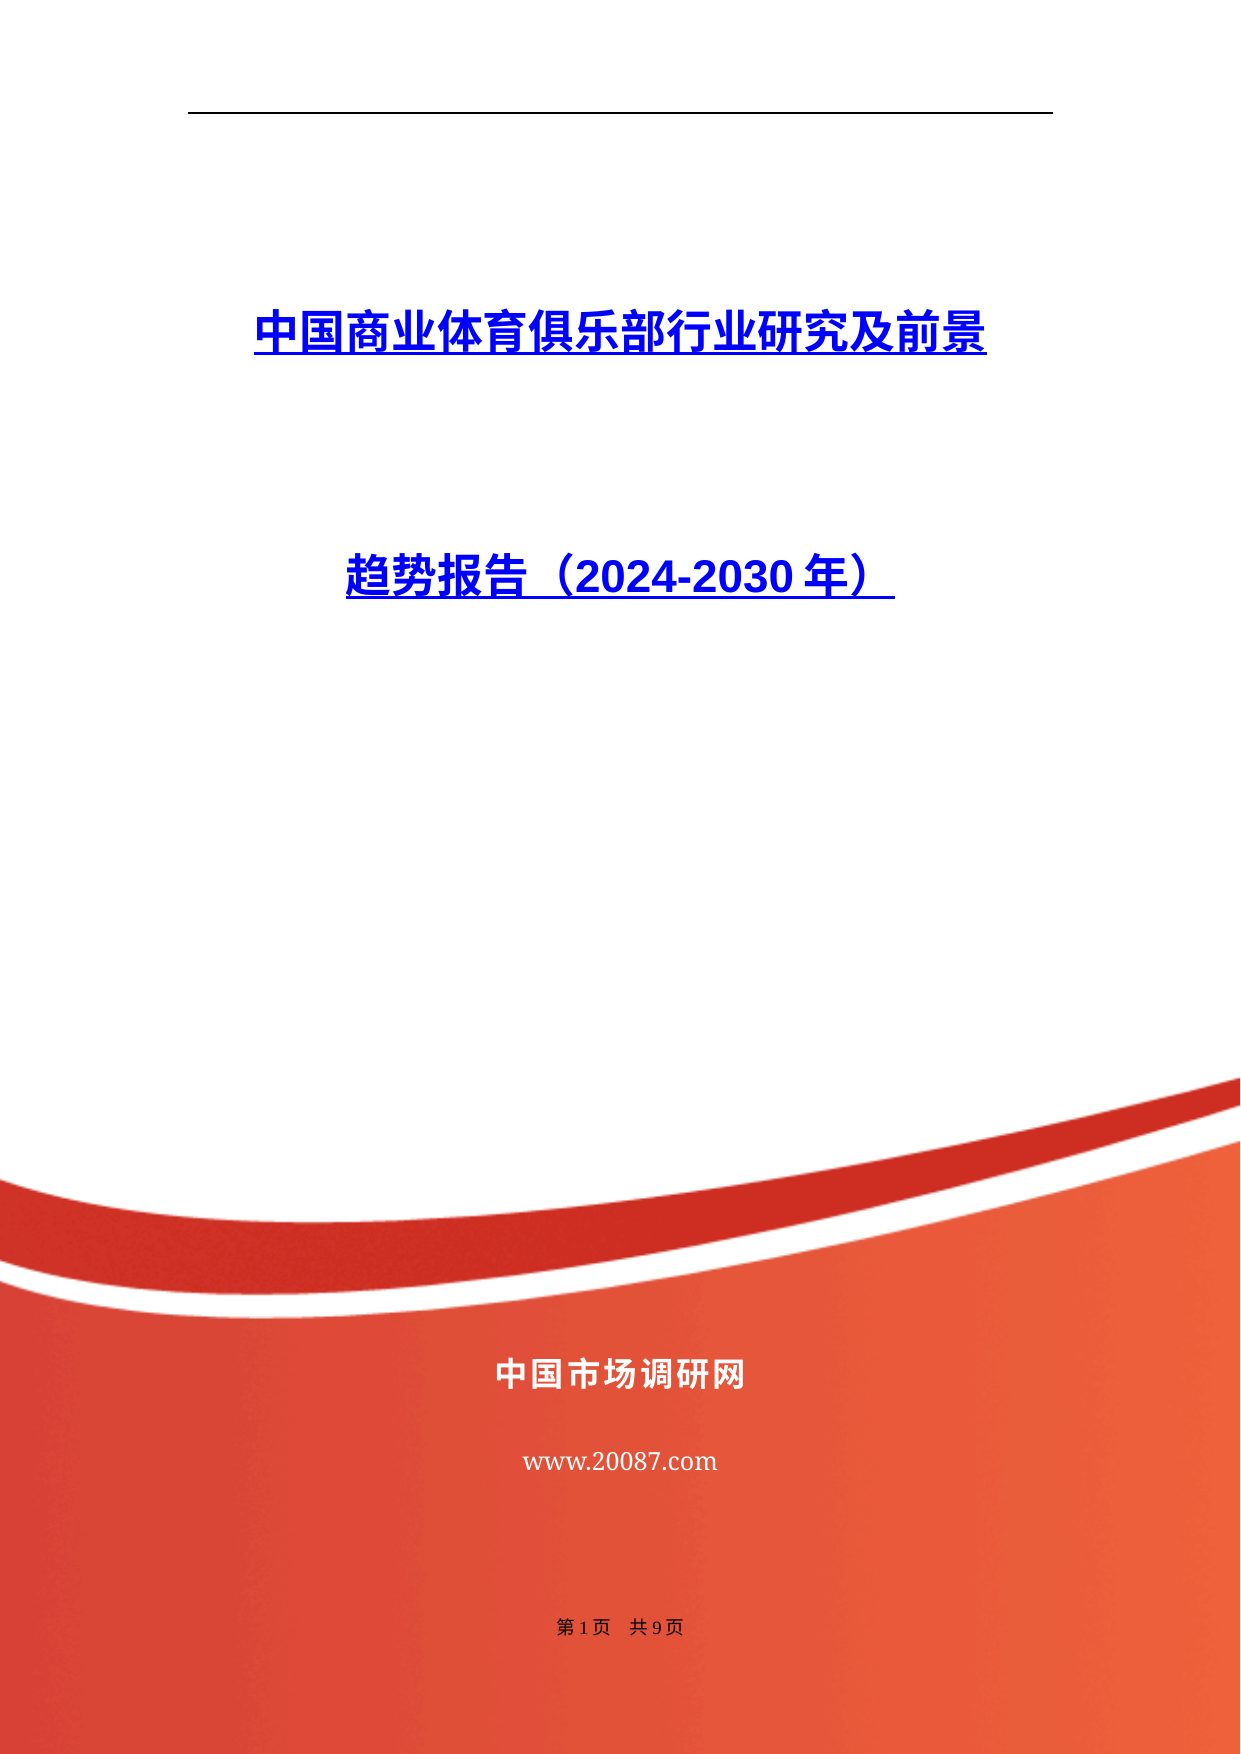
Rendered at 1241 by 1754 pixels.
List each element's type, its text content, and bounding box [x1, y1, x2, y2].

table_header 中国商业体育俱乐部行业研究及前景趋势报告（2024-2030年） [188, 207, 1053, 773]
text www.20087.com [187, 1428, 1053, 1493]
subtitle 中国市场调研网 [187, 1339, 1053, 1404]
picture [0, 1006, 1241, 1754]
